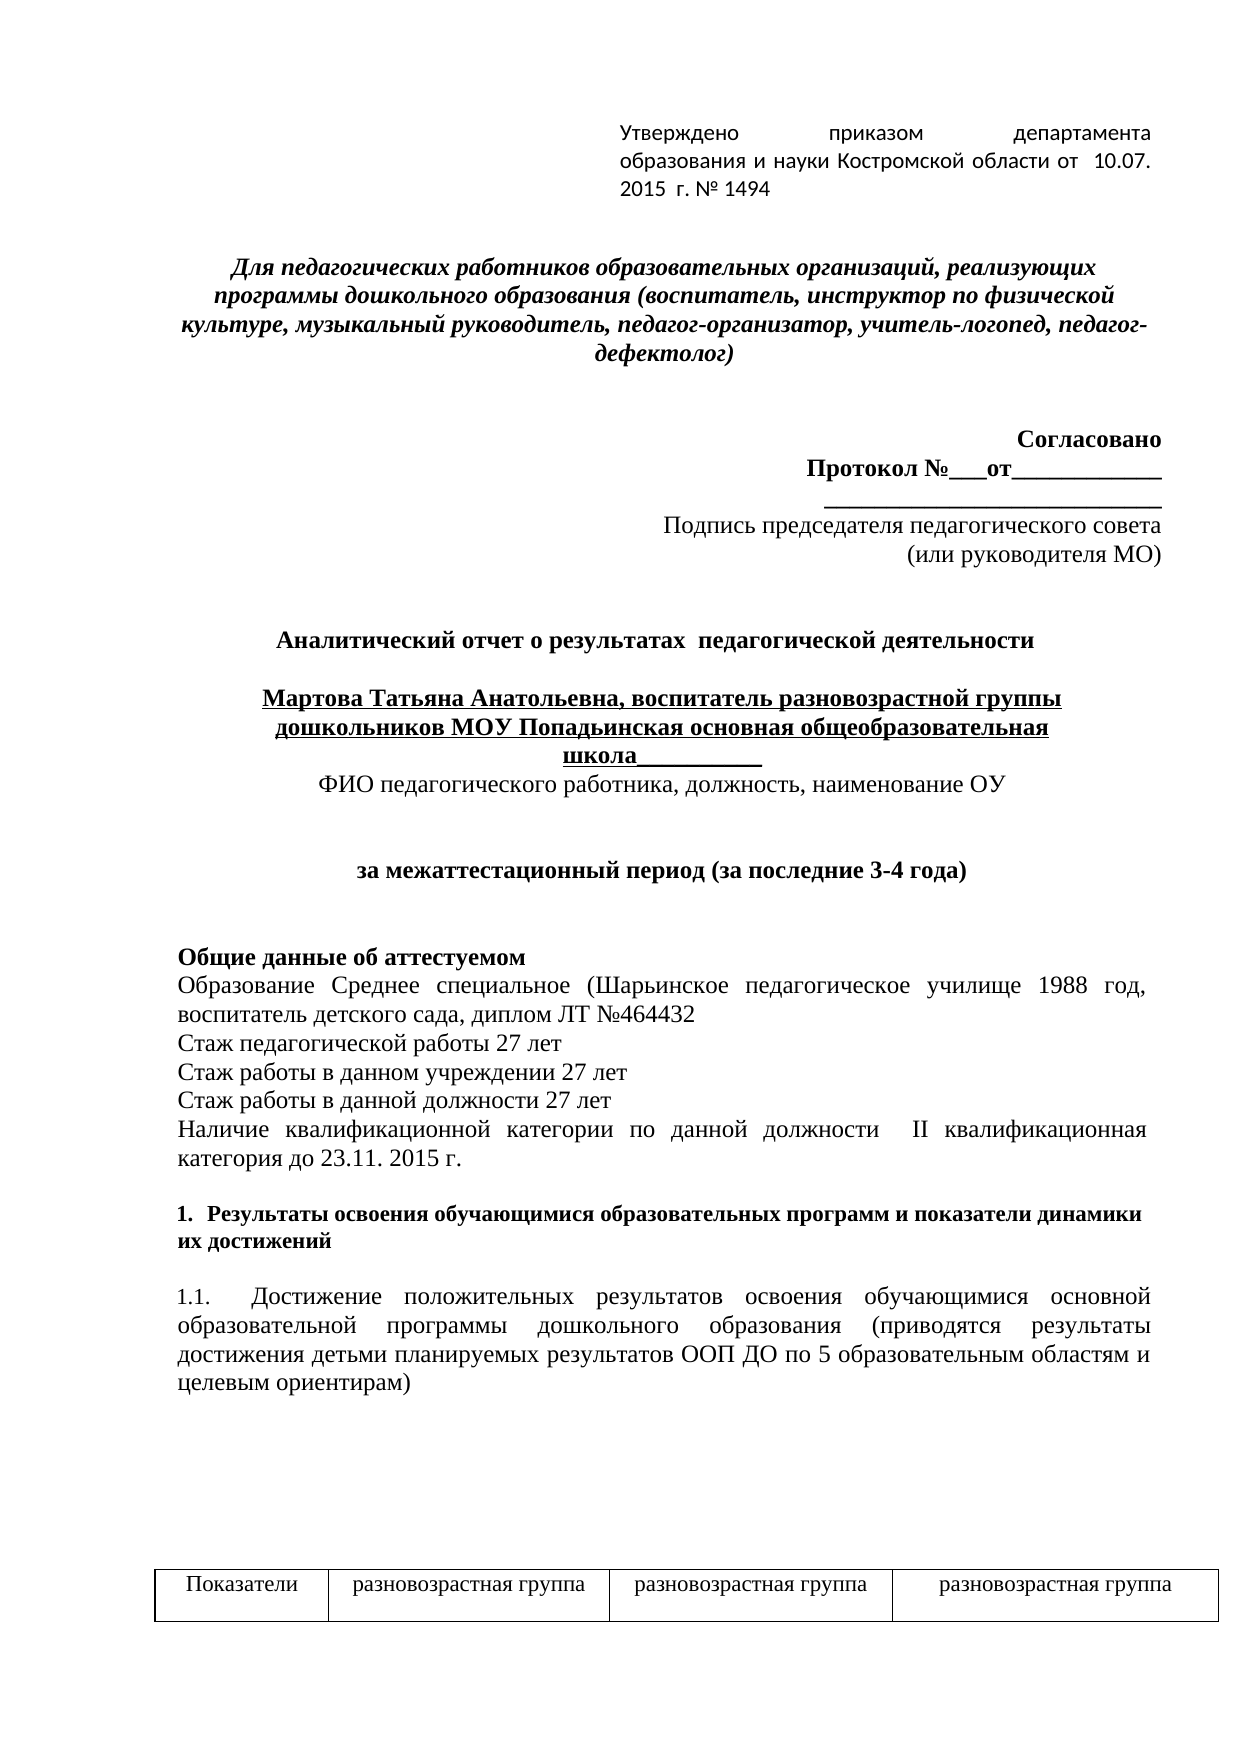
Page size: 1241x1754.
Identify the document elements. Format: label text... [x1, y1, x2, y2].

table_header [329, 1570, 609, 1621]
text Согласовано [177, 424, 1161, 453]
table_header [610, 1570, 892, 1621]
text Протокол №___от____________ [177, 453, 1161, 482]
text Стаж работы в данной должности 27 лет [177, 1086, 1147, 1114]
list Результаты освоения обучающимися образовательных программ и показатели динамики их достижений [176, 1201, 1152, 1253]
text Аналитический отчет о результатах педагогической деятельности [177, 626, 1133, 654]
text Для педагогических работников образовательных организаций, реализующих программы дошкольного образования (воспитатель, инструктор по физической культуре, музыкальный руководитель, педагог-организатор, учитель-логопед, педагог-дефектолог) [177, 252, 1152, 367]
text за межаттестационный период (за последние 3-4 года) [177, 856, 1147, 884]
text Стаж педагогической работы 27 лет [177, 1028, 1147, 1057]
text ФИО педагогического работника, должность, наименование ОУ [177, 769, 1147, 798]
text Подпись председателя педагогического совета [177, 511, 1161, 539]
text Общие данные об аттестуемом [177, 942, 1147, 971]
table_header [893, 1570, 1218, 1621]
text Мартова Татьяна Анатольевна, воспитатель разновозрастной группы дошкольников МОУ Попадьинская основная общеобразовательная школа__________ [177, 683, 1147, 769]
list Достижение положительных результатов освоения обучающимися основной образовательной программы дошкольного образования (приводятся результаты достижения детьми планируемых результатов ООП ДО по 5 образовательным областям и целевым ориентирам) [176, 1281, 1152, 1396]
text Утверждено приказом департамента образования и науки Костромской области от 10.07. 2015 г. № 1494 [619, 118, 1152, 202]
text (или руководителя МО) [177, 539, 1161, 568]
text Стаж работы в данном учреждении 27 лет [177, 1057, 1147, 1086]
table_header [156, 1570, 328, 1621]
text ___________________________ [177, 482, 1161, 511]
text Образование Среднее специальное (Шарьинское педагогическое училище 1988 год, воспитатель детского сада, диплом ЛТ №464432 [177, 971, 1147, 1028]
text Наличие квалификационной категории по данной должности II квалификационная категория до 23.11. 2015 г. [177, 1114, 1147, 1172]
